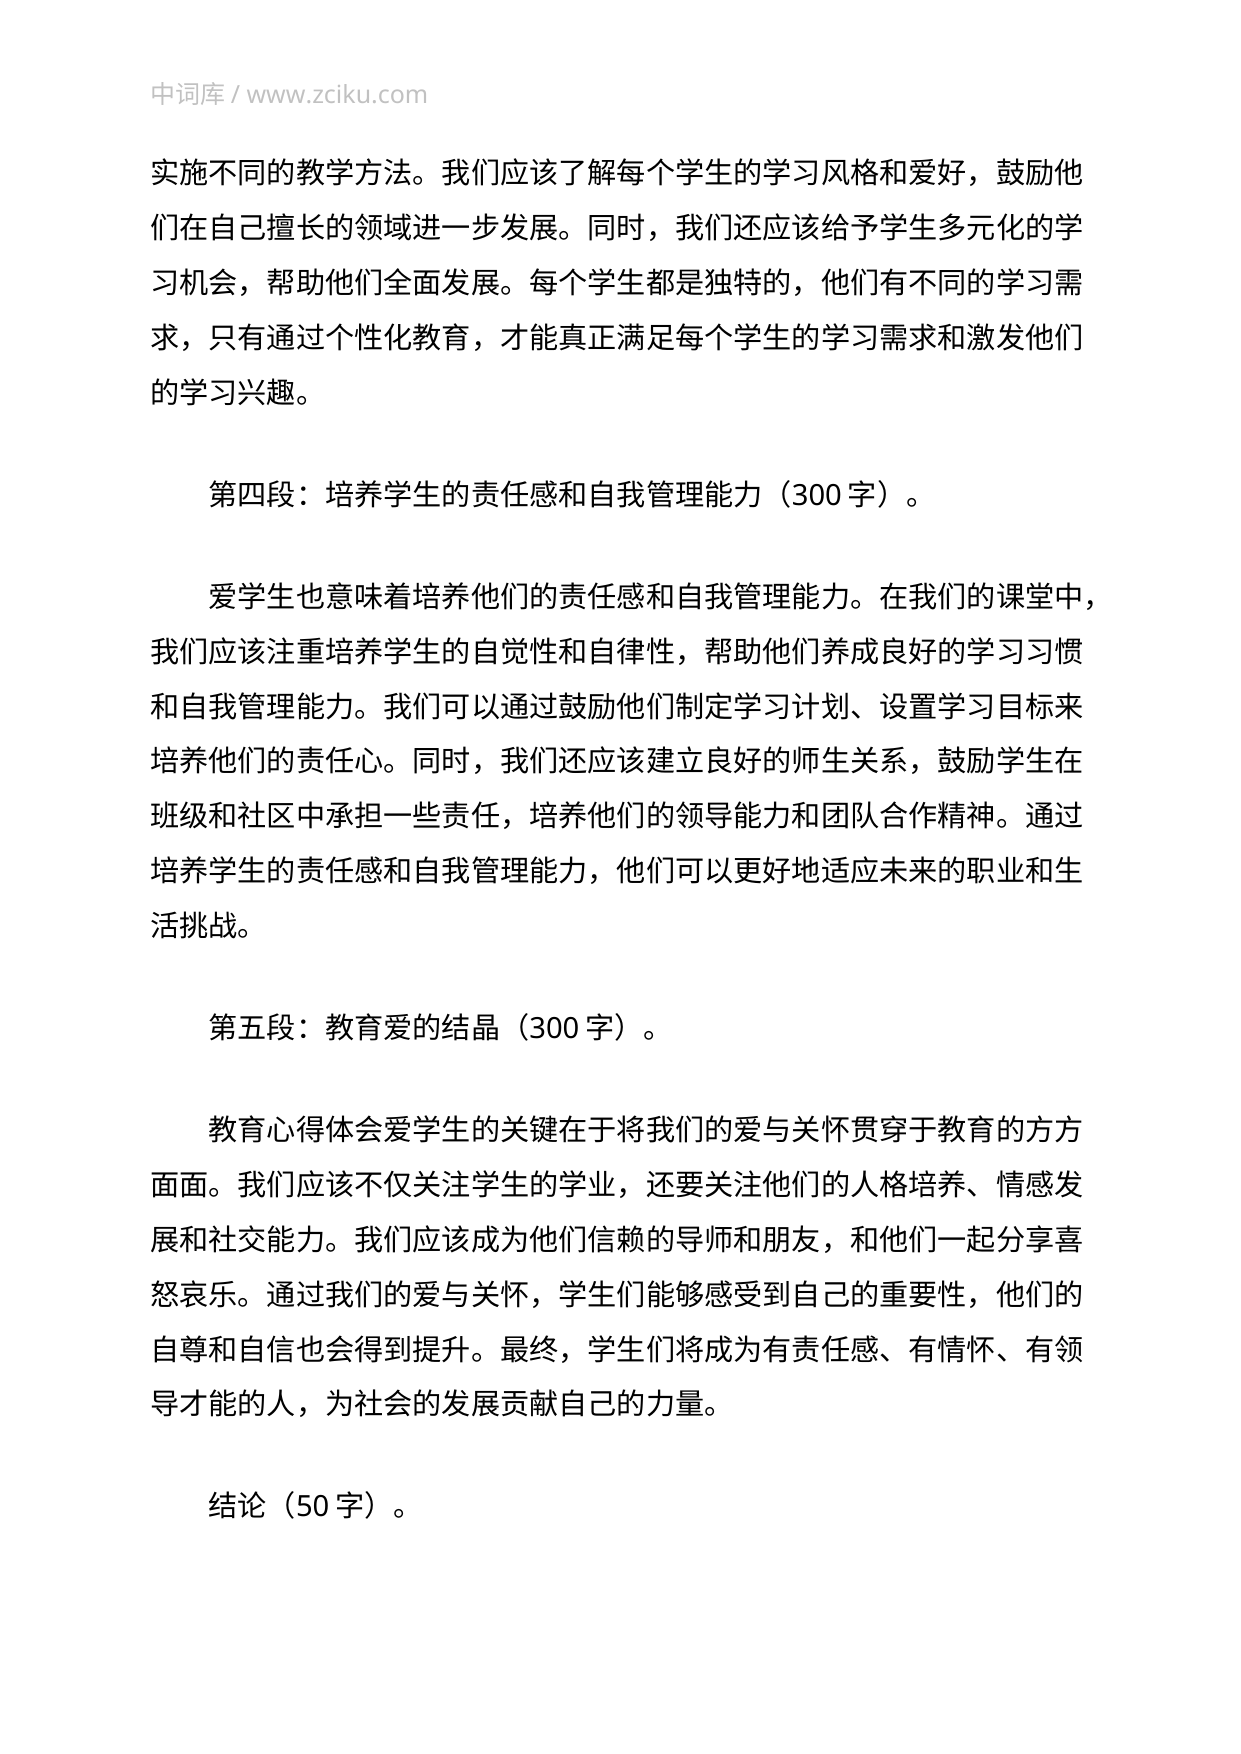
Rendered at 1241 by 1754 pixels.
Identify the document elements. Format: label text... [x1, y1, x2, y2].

text 爱学生也意味着培养他们的责任感和自我管理能力。在我们的课堂中，我们应该注重培养学生的自觉性和自律性，帮助他们养成良好的学习习惯和自我管理能力。我们可以通过鼓励他们制定学习计划、设置学习目标来培养他们的责任心。同时，我们还应该建立良好的师生关系，鼓励学生在班级和社区中承担一些责任，培养他们的领导能力和团队合作精神。通过培养学生的责任感和自我管理能力，他们可以更好地适应未来的职业和生活挑战。 [150, 573, 1090, 945]
text 结论（50字）。 [150, 1483, 1090, 1525]
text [150, 150, 1090, 412]
text 第四段：培养学生的责任感和自我管理能力（300字）。 [150, 471, 1090, 514]
text 教育心得体会爱学生的关键在于将我们的爱与关怀贯穿于教育的方方面面。我们应该不仅关注学生的学业，还要关注他们的人格培养、情感发展和社交能力。我们应该成为他们信赖的导师和朋友，和他们一起分享喜怒哀乐。通过我们的爱与关怀，学生们能够感受到自己的重要性，他们的自尊和自信也会得到提升。最终，学生们将成为有责任感、有情怀、有领导才能的人，为社会的发展贡献自己的力量。 [150, 1106, 1090, 1423]
text 第五段：教育爱的结晶（300字）。 [150, 1004, 1090, 1047]
